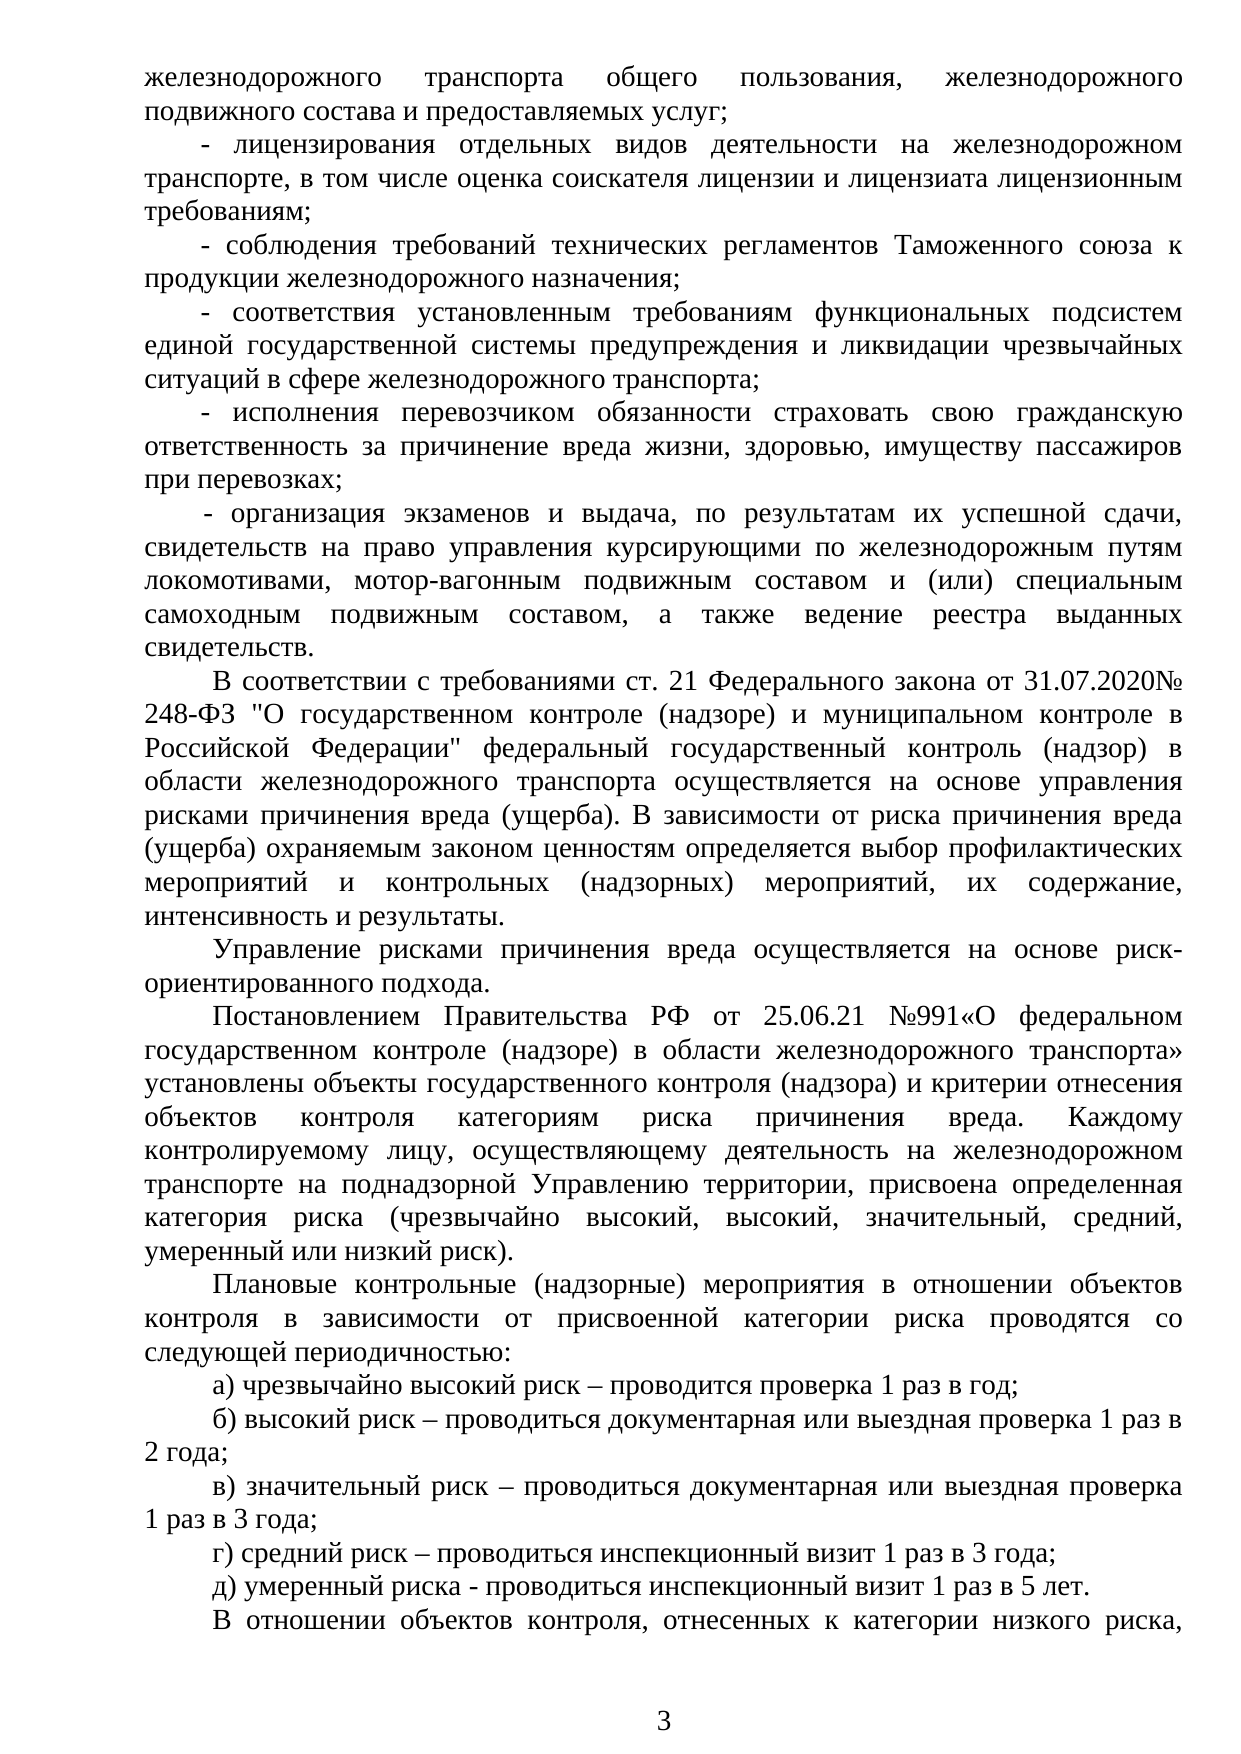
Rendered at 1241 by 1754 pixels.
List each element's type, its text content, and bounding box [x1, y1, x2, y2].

text г) средний риск – проводиться инспекционный визит 1 раз в 3 года; [144, 1535, 1183, 1568]
text б) высокий риск – проводиться документарная или выездная проверка 1 раз в 2 года; [144, 1401, 1183, 1468]
text - соблюдения требований технических регламентов Таможенного союза к продукции железнодорожного назначения; [144, 227, 1183, 294]
text - лицензирования отдельных видов деятельности на железнодорожном транспорте, в том числе оценка соискателя лицензии и лицензиата лицензионным требованиям; [144, 126, 1183, 227]
text - исполнения перевозчиком обязанности страховать свою гражданскую ответственность за причинение вреда жизни, здоровью, имуществу пассажиров при перевозках; [144, 394, 1183, 495]
text В соответствии с требованиями ст. 21 Федерального закона от 31.07.2020№ 248-ФЗ "О государственном контроле (надзоре) и муниципальном контроле в Российской Федерации" федеральный государственный контроль (надзор) в области железнодорожного транспорта осуществляется на основе управления рисками причинения вреда (ущерба). В зависимости от риска причинения вреда (ущерба) охраняемым законом ценностям определяется выбор профилактических мероприятий и контрольных (надзорных) мероприятий, их содержание, интенсивность и результаты. [144, 663, 1183, 931]
text - соответствия установленным требованиям функциональных подсистем единой государственной системы предупреждения и ликвидации чрезвычайных ситуаций в сфере железнодорожного транспорта; [144, 294, 1183, 394]
text д) умеренный риска - проводиться инспекционный визит 1 раз в 5 лет. [144, 1568, 1183, 1602]
text Постановлением Правительства РФ от 25.06.21 №991«О федеральном государственном контроле (надзоре) в области железнодорожного транспорта» установлены объекты государственного контроля (надзора) и критерии отнесения объектов контроля категориям риска причинения вреда. Каждому контролируемому лицу, осуществляющему деятельность на железнодорожном транспорте на поднадзорной Управлению территории, присвоена определенная категория риска (чрезвычайно высокий, высокий, значительный, средний, умеренный или низкий риск). [144, 998, 1183, 1267]
text а) чрезвычайно высокий риск – проводится проверка 1 раз в год; [144, 1367, 1183, 1401]
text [144, 1602, 1183, 1636]
text Плановые контрольные (надзорные) мероприятия в отношении объектов контроля в зависимости от присвоенной категории риска проводятся со следующей периодичностью: [144, 1267, 1183, 1367]
list - организация экзаменов и выдача, по результатам их успешной сдачи, свидетельств на право управления курсирующими по железнодорожным путям локомотивами, мотор-вагонным подвижным составом и (или) специальным самоходным подвижным составом, а также ведение реестра выданных свидетельств. [144, 495, 1183, 663]
text Управление рисками причинения вреда осуществляется на основе риск-ориентированного подхода. [144, 931, 1183, 998]
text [144, 59, 1183, 126]
text в) значительный риск – проводиться документарная или выездная проверка 1 раз в 3 года; [144, 1468, 1183, 1535]
